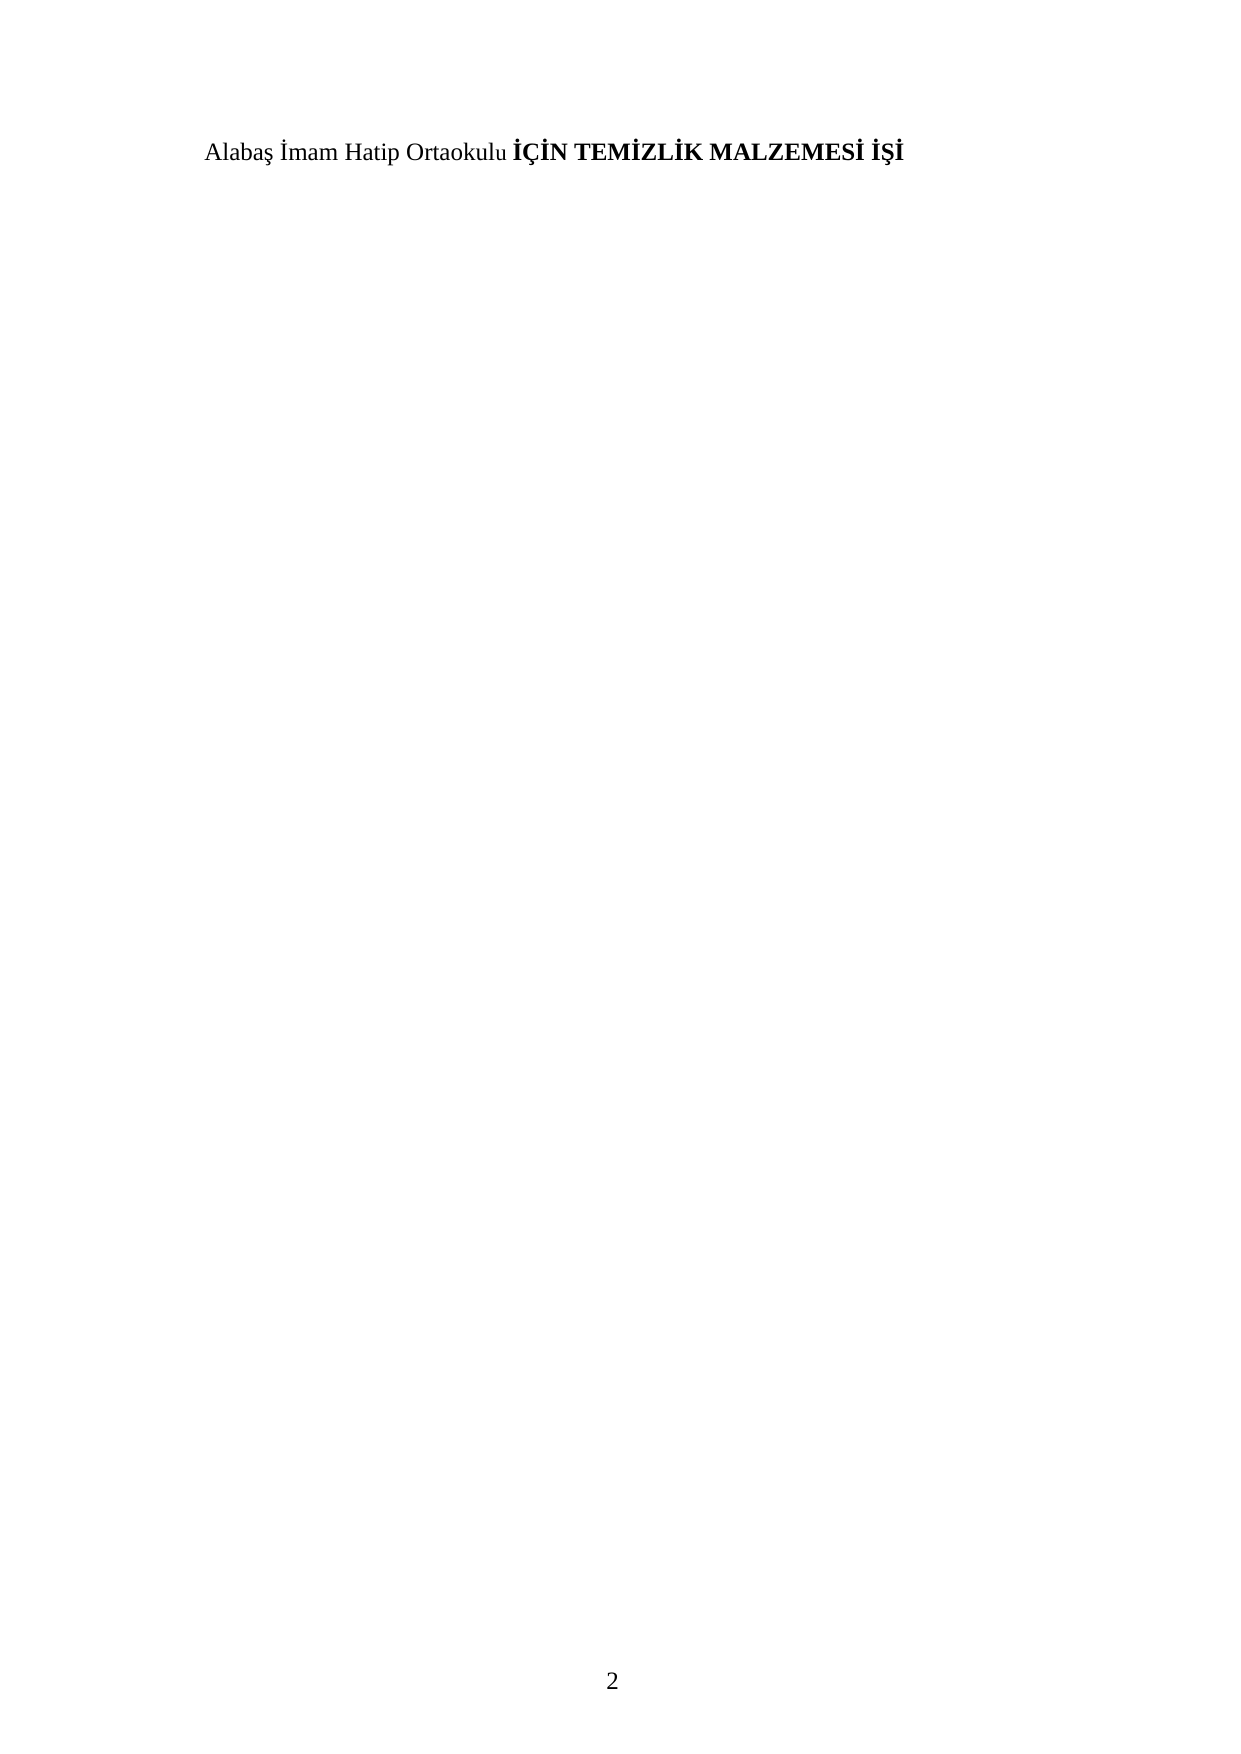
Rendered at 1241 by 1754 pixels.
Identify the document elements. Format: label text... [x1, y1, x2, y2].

text Alabaş İmam Hatip Ortaokulu İÇİN TEMİZLİK MALZEMESİ İŞİ [98, 137, 1128, 166]
